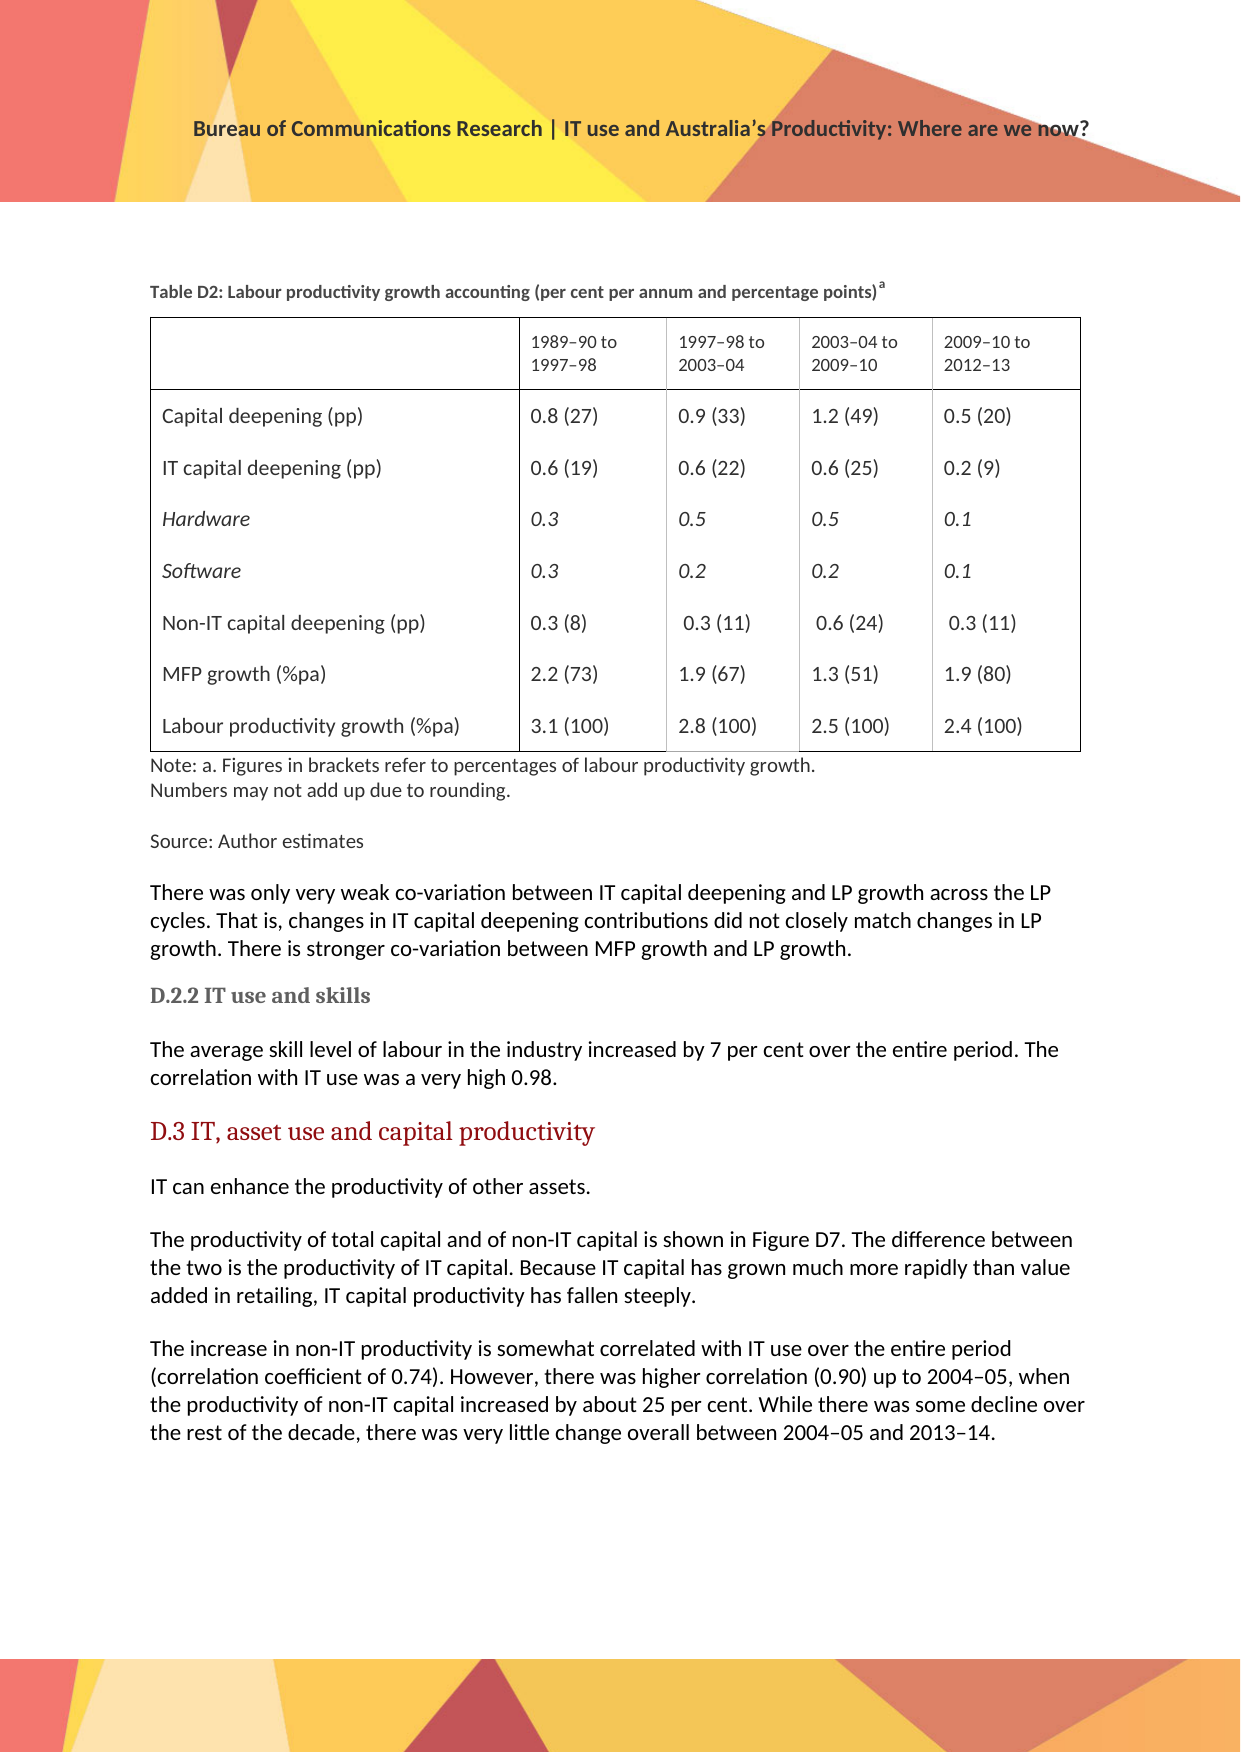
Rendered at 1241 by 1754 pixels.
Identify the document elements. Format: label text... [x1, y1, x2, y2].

table_cell 0.1 [933, 493, 1080, 544]
subtitle D.3 IT, asset use and capital productivity [150, 1116, 1090, 1147]
table_cell 0.3 [520, 493, 666, 544]
table_cell 0.3 (8) [520, 596, 666, 648]
text The average skill level of labour in the industry increased by 7 per cent over the entire period. The correlation with IT use was a very high 0.98. [150, 1035, 1090, 1091]
table_cell 1.3 (51) [800, 648, 932, 699]
picture [0, 1659, 1241, 1752]
table_header 1989–90 to 1997–98 [520, 318, 666, 388]
table_cell 0.1 [933, 545, 1080, 596]
picture [0, 0, 1241, 202]
table_cell 3.1 (100) [520, 700, 666, 751]
text The productivity of total capital and of non-IT capital is shown in Figure D7. The difference between the two is the productivity of IT capital. Because IT capital has grown much more rapidly than value added in retailing, IT capital productivity has fallen steeply. [150, 1225, 1090, 1309]
table_cell 0.5 [800, 493, 932, 544]
text IT can enhance the productivity of other assets. [150, 1172, 1090, 1200]
table_cell Non-IT capital deepening (pp) [151, 596, 519, 648]
table_cell 0.8 (27) [520, 390, 666, 441]
table_cell 0.5 (20) [933, 390, 1080, 441]
table_header [151, 318, 519, 388]
table_cell 0.6 (19) [520, 441, 666, 493]
table_cell 2.8 (100) [667, 700, 799, 751]
table_cell 2.2 (73) [520, 648, 666, 699]
table_cell 0.6 (22) [667, 441, 799, 493]
table_header 2003–04 to 2009–10 [800, 318, 932, 388]
table_cell 0.3 (11) [667, 596, 799, 648]
table_cell 1.9 (67) [667, 648, 799, 699]
text The increase in non-IT productivity is somewhat correlated with IT use over the entire period (correlation coefficient of 0.74). However, there was higher correlation (0.90) up to 2004–05, when the productivity of non-IT capital increased by about 25 per cent. While there was some decline over the rest of the decade, there was very little change overall between 2004–05 and 2013–14. [150, 1334, 1090, 1446]
table_cell Capital deepening (pp) [151, 390, 519, 441]
text Table D2: Labour productivity growth accounting (per cent per annum and percentage points)a [150, 276, 1090, 304]
text Source: Author estimates [150, 828, 1090, 853]
table_header 2009–10 to 2012–13 [933, 318, 1080, 388]
table_cell IT capital deepening (pp) [151, 441, 519, 493]
table_cell 0.2 [667, 545, 799, 596]
table_cell Hardware [151, 493, 519, 544]
subtitle D.2.2 IT use and skills [150, 983, 1090, 1010]
table_cell Labour productivity growth (%pa) [151, 700, 519, 751]
table_cell 1.2 (49) [800, 390, 932, 441]
table_cell 0.5 [667, 493, 799, 544]
table_cell 0.2 [800, 545, 932, 596]
table_cell 0.3 [520, 545, 666, 596]
table_cell 2.5 (100) [800, 700, 932, 751]
table_cell 0.9 (33) [667, 390, 799, 441]
table_cell 0.2 (9) [933, 441, 1080, 493]
table_header 1997–98 to 2003–04 [667, 318, 799, 388]
text Note: a. Figures in brackets refer to percentages of labour productivity growth. Numbers may not add up due to rounding. [150, 752, 1090, 803]
text There was only very weak co-variation between IT capital deepening and LP growth across the LP cycles. That is, changes in IT capital deepening contributions did not closely match changes in LP growth. There is stronger co-variation between MFP growth and LP growth. [150, 878, 1090, 962]
table_cell 2.4 (100) [933, 700, 1080, 751]
table_cell MFP growth (%pa) [151, 648, 519, 699]
table_cell 0.6 (25) [800, 441, 932, 493]
table_cell 0.6 (24) [800, 596, 932, 648]
table_cell 0.3 (11) [933, 596, 1080, 648]
table_cell Software [151, 545, 519, 596]
table_cell 1.9 (80) [933, 648, 1080, 699]
